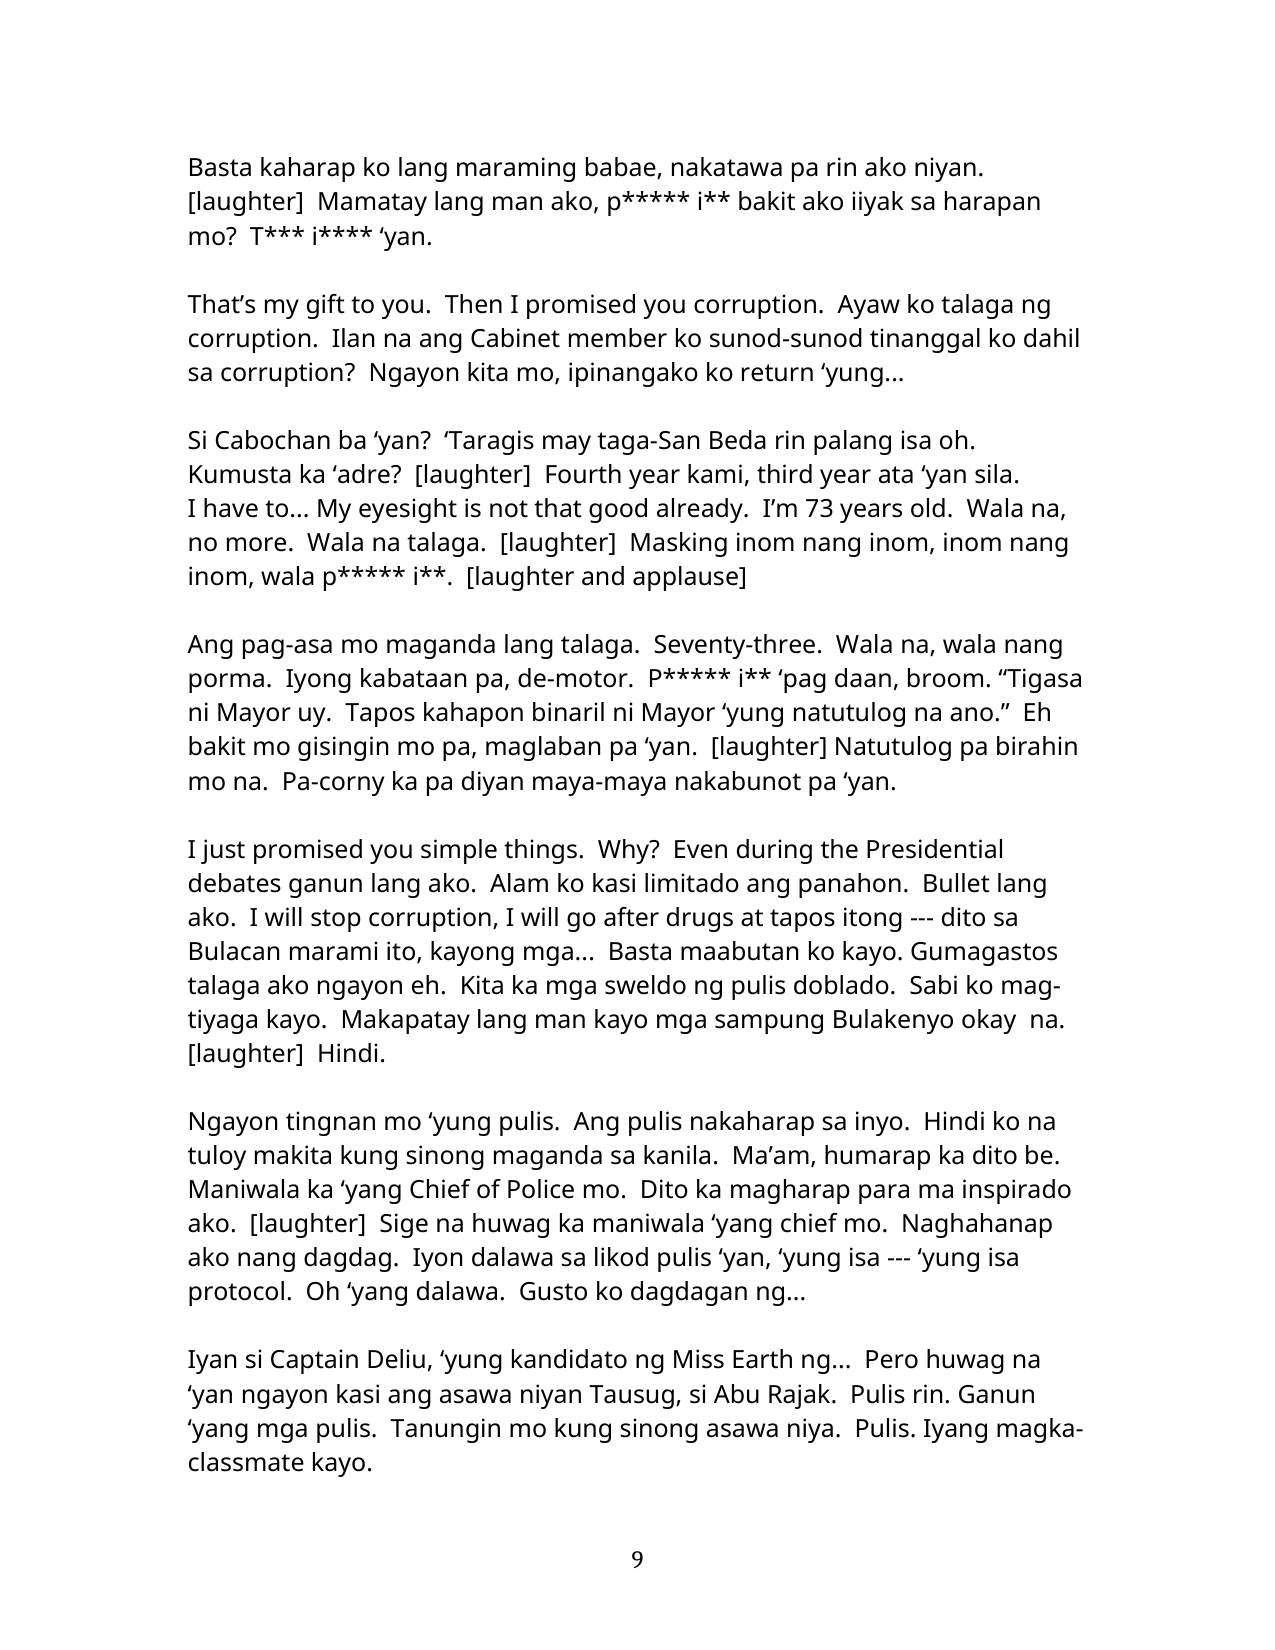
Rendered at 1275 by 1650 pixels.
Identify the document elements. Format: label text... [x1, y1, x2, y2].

text Si Cabochan ba ‘yan? ‘Taragis may taga-San Beda rin palang isa oh. Kumusta ka ‘adre? [laughter] Fourth year kami, third year ata ‘yan sila. [187, 422, 1087, 491]
text Iyan si Captain Deliu, ‘yung kandidato ng Miss Earth ng... Pero huwag na ‘yan ngayon kasi ang asawa niyan Tausug, si Abu Rajak. Pulis rin. Ganun ‘yang mga pulis. Tanungin mo kung sinong asawa niya. Pulis. Iyang magka-classmate kayo. [187, 1342, 1087, 1478]
text Ang pag-asa mo maganda lang talaga. Seventy-three. Wala na, wala nang porma. Iyong kabataan pa, de-motor. P***** i** ‘pag daan, broom. “Tigasa ni Mayor uy. Tapos kahapon binaril ni Mayor ‘yung natutulog na ano.” Eh bakit mo gisingin mo pa, maglaban pa ‘yan. [laughter] Natutulog pa birahin mo na. Pa-corny ka pa diyan maya-maya nakabunot pa ‘yan. [187, 627, 1087, 797]
text Basta kaharap ko lang maraming babae, nakatawa pa rin ako niyan. [laughter] Mamatay lang man ako, p***** i** bakit ako iiyak sa harapan mo? T*** i**** ‘yan. [187, 150, 1087, 252]
text I have to... My eyesight is not that good already. I’m 73 years old. Wala na, no more. Wala na talaga. [laughter] Masking inom nang inom, inom nang inom, wala p***** i**. [laughter and applause] [187, 491, 1087, 593]
text Ngayon tingnan mo ‘yung pulis. Ang pulis nakaharap sa inyo. Hindi ko na tuloy makita kung sinong maganda sa kanila. Ma’am, humarap ka dito be. Maniwala ka ‘yang Chief of Police mo. Dito ka magharap para ma inspirado ako. [laughter] Sige na huwag ka maniwala ‘yang chief mo. Naghahanap ako nang dagdag. Iyon dalawa sa likod pulis ‘yan, ‘yung isa --- ‘yung isa protocol. Oh ‘yang dalawa. Gusto ko dagdagan ng... [187, 1104, 1087, 1308]
text I just promised you simple things. Why? Even during the Presidential debates ganun lang ako. Alam ko kasi limitado ang panahon. Bullet lang ako. I will stop corruption, I will go after drugs at tapos itong --- dito sa Bulacan marami ito, kayong mga... Basta maabutan ko kayo. Gumagastos talaga ako ngayon eh. Kita ka mga sweldo ng pulis doblado. Sabi ko mag-tiyaga kayo. Makapatay lang man kayo mga sampung Bulakenyo okay na. [laughter] Hindi. [187, 831, 1087, 1070]
text That’s my gift to you. Then I promised you corruption. Ayaw ko talaga ng corruption. Ilan na ang Cabinet member ko sunod-sunod tinanggal ko dahil sa corruption? Ngayon kita mo, ipinangako ko return ‘yung... [187, 286, 1087, 388]
